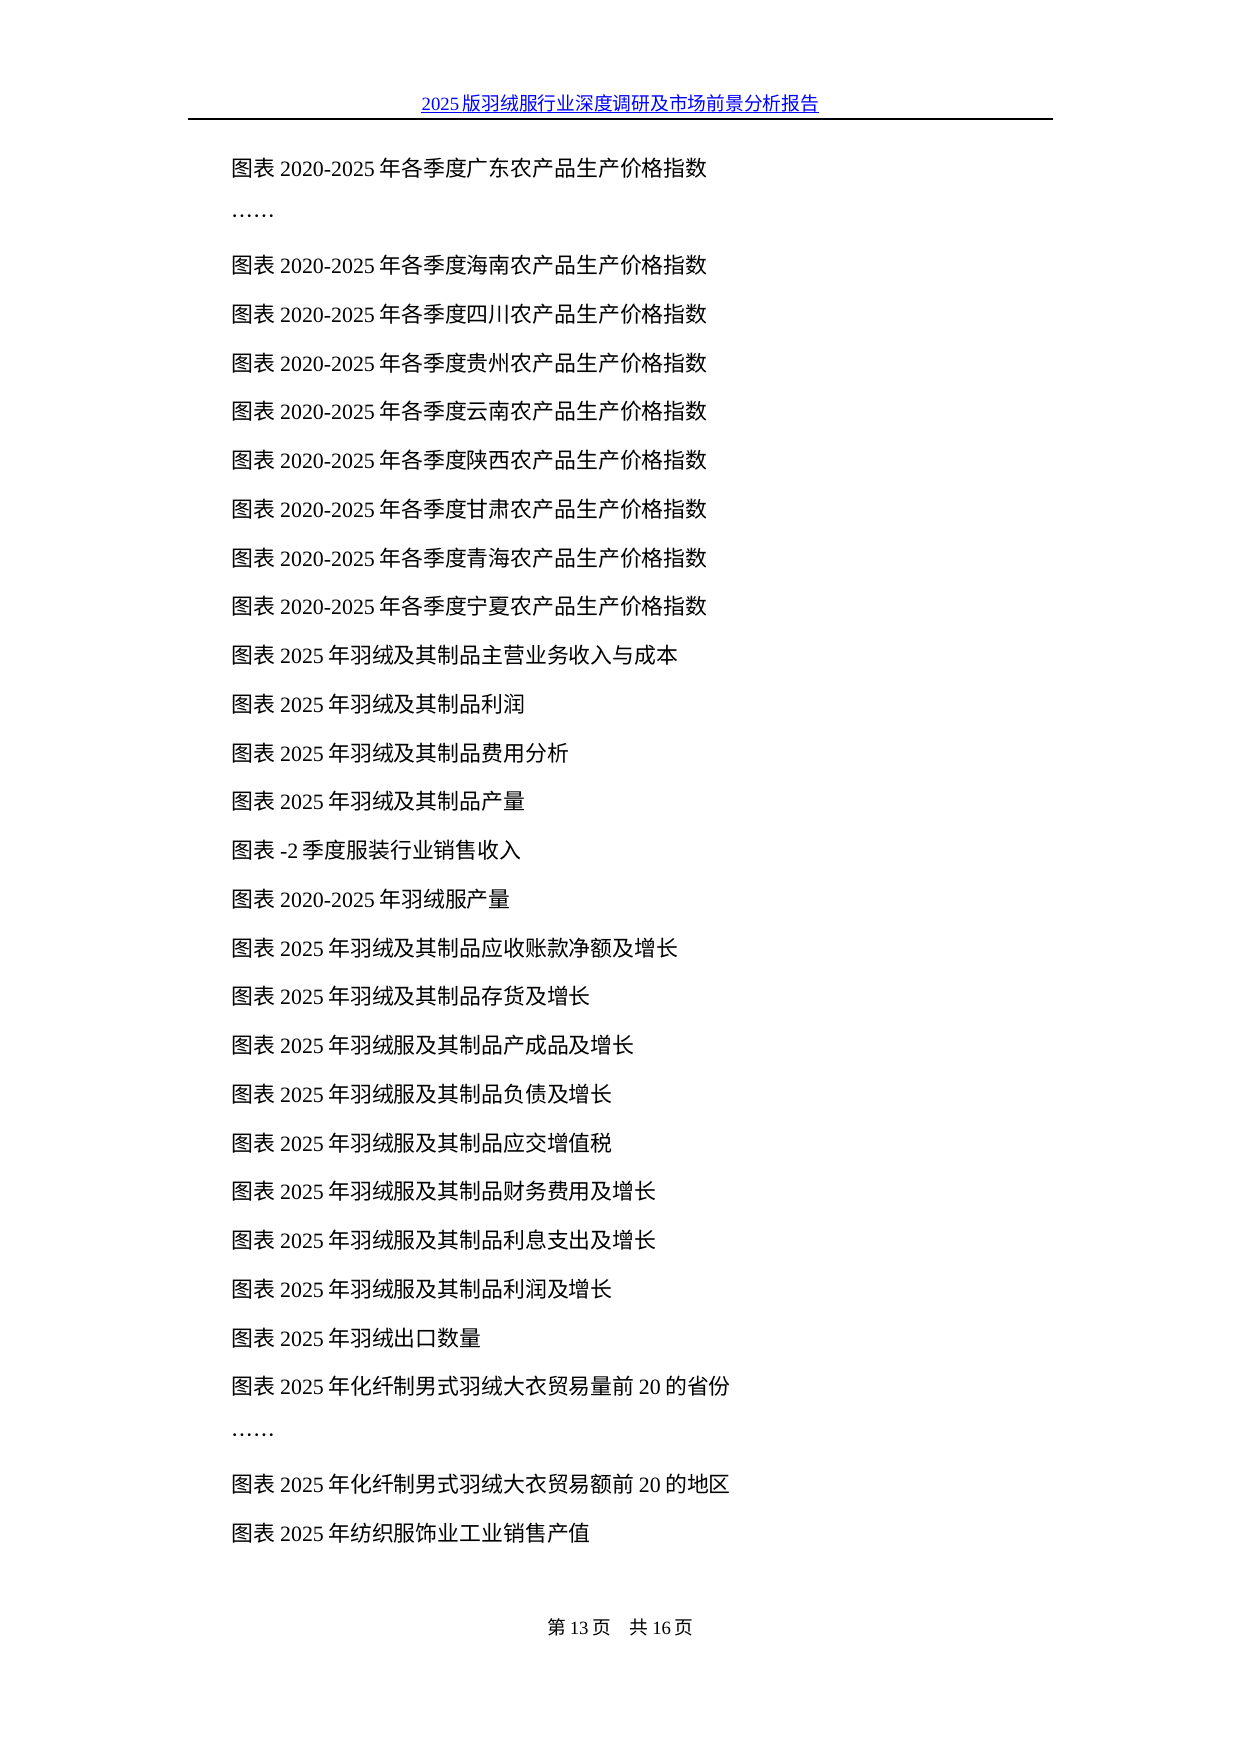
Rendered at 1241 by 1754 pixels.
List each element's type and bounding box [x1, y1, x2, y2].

text [187, 150, 1053, 1548]
